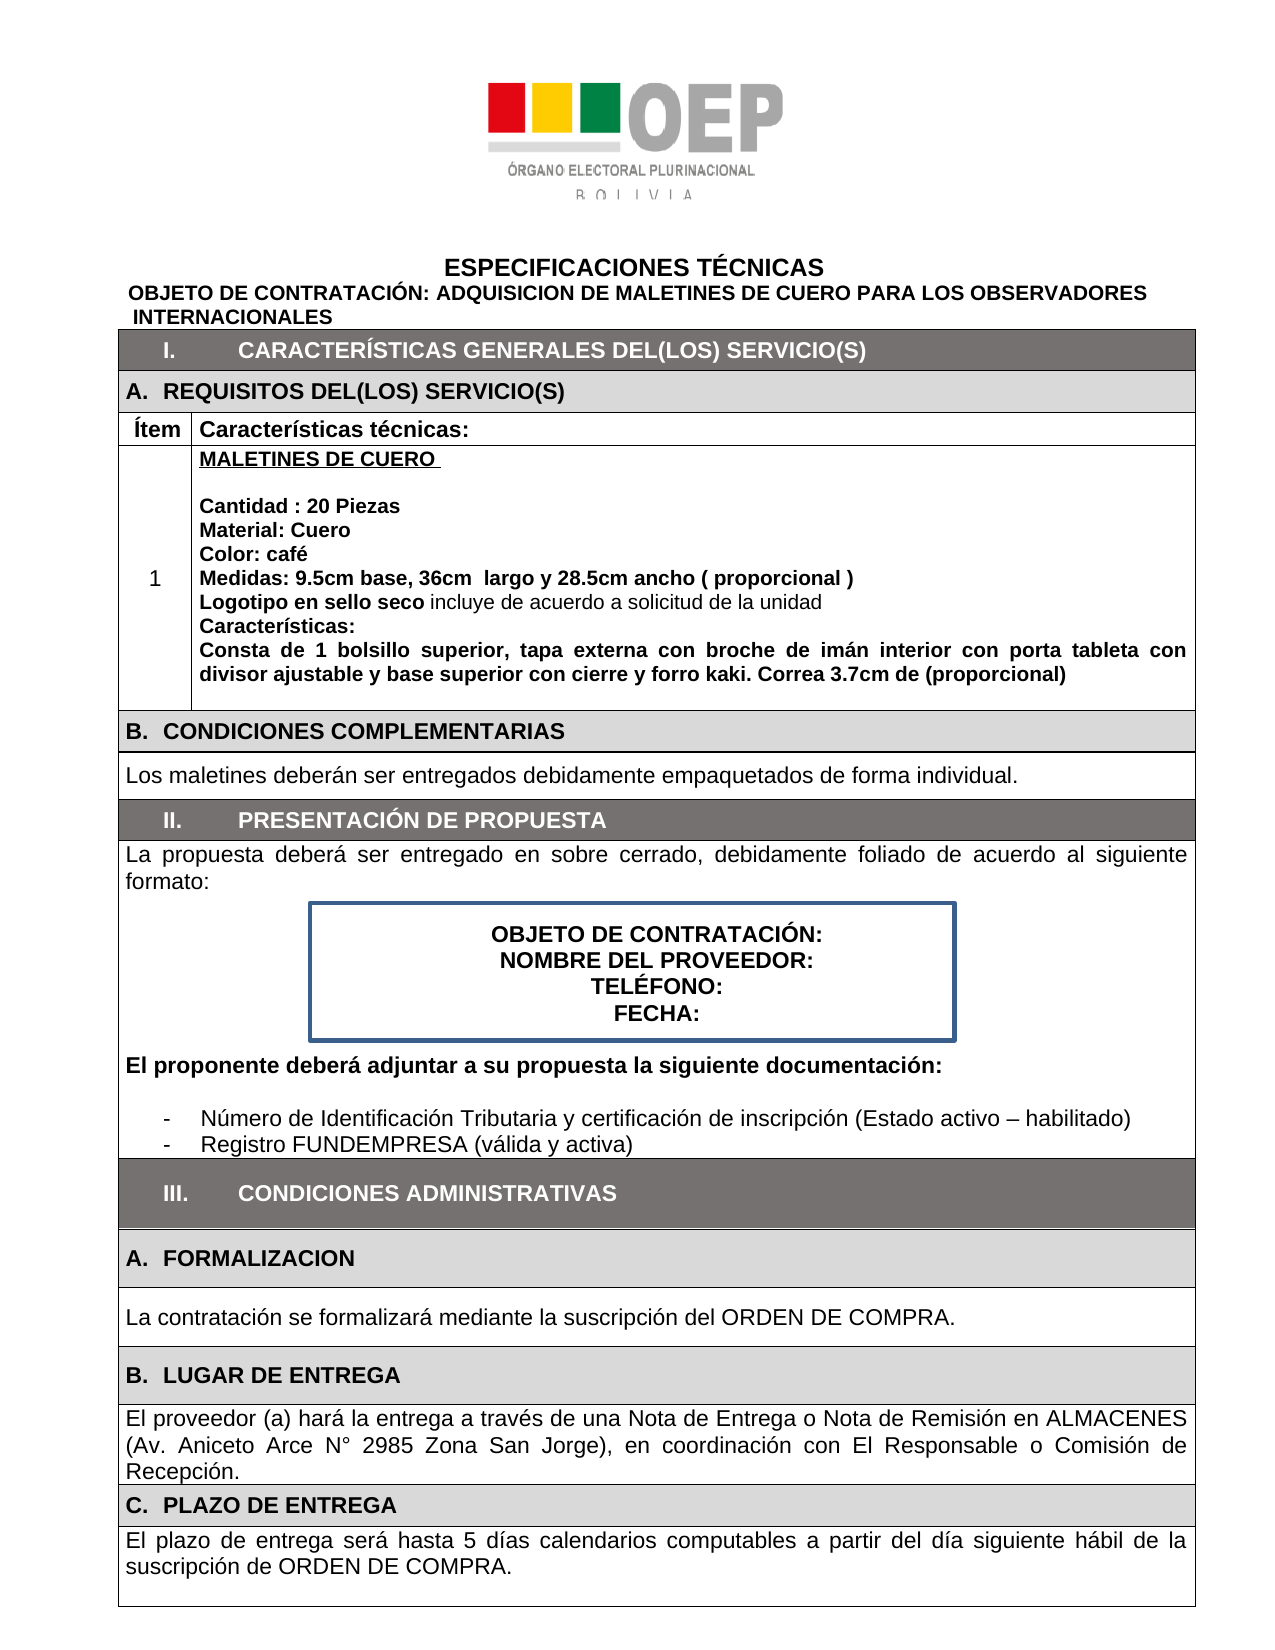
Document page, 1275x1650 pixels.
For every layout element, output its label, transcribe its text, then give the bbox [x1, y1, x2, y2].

table_cell Ítem [119, 413, 191, 445]
table_cell El proveedor (a) hará la entrega a través de una Nota de Entrega o Nota de Remisión en ALMACENES (Av. Aniceto Arce N° 2985 Zona San Jorge), en coordinación con El Responsable o Comisión de Recepción. [119, 1405, 1195, 1484]
table_cell MALETINES DE CUERO Cantidad : 20 Piezas Material: Cuero Color: café Medidas: 9.5cm base, 36cm largo y 28.5cm ancho ( proporcional ) Logotipo en sello seco incluye de acuerdo a solicitud de la unidad Características: Consta de 1 bolsillo superior, tapa externa con broche de imán interior con porta tableta con divisor ajustable y base superior con cierre y forro kaki. Correa 3.7cm de (proporcional) [192, 446, 1195, 710]
text INTERNACIONALES [81, 305, 1195, 329]
table_cell CONDICIONES COMPLEMENTARIAS [119, 711, 1195, 751]
text OBJETO DE CONTRATACIÓN: ADQUISICION DE MALETINES DE CUERO PARA LOS OBSERVADORES [81, 281, 1195, 305]
table_cell Características técnicas: [192, 413, 1195, 445]
table_cell PLAZO DE ENTREGA [119, 1485, 1195, 1526]
picture [485, 82, 783, 199]
table_cell CONDICIONES ADMINISTRATIVAS [119, 1159, 1195, 1228]
table_header CARACTERÍSTICAS GENERALES DEL(LOS) SERVICIO(S) [119, 330, 1195, 370]
table_cell El plazo de entrega será hasta 5 días calendarios computables a partir del día siguiente hábil de la suscripción de ORDEN DE COMPRA. [119, 1527, 1195, 1606]
table_cell La propuesta deberá ser entregado en sobre cerrado, debidamente foliado de acuerdo al siguiente formato: OBJETO DE CONTRATACIÓN: NOMBRE DEL PROVEEDOR: TELÉFONO: FECHA: El proponente deberá adjuntar a su propuesta la siguiente documentación: Número de Identificación Tributaria y certificación de inscripción (Estado activo – habilitado) Registro FUNDEMPRESA (válida y activa) [119, 841, 1195, 1158]
table_cell FORMALIZACION [119, 1230, 1195, 1287]
text ESPECIFICACIONES TÉCNICAS [118, 260, 1196, 281]
table_cell REQUISITOS DEL(LOS) SERVICIO(S) [119, 371, 1195, 412]
table_cell La contratación se formalizará mediante la suscripción del ORDEN DE COMPRA. [119, 1288, 1195, 1346]
table_cell PRESENTACIÓN DE PROPUESTA [119, 800, 1195, 840]
table_cell LUGAR DE ENTREGA [119, 1347, 1195, 1404]
table_cell Los maletines deberán ser entregados debidamente empaquetados de forma individual. [119, 753, 1195, 799]
table_cell 1 [119, 446, 191, 710]
